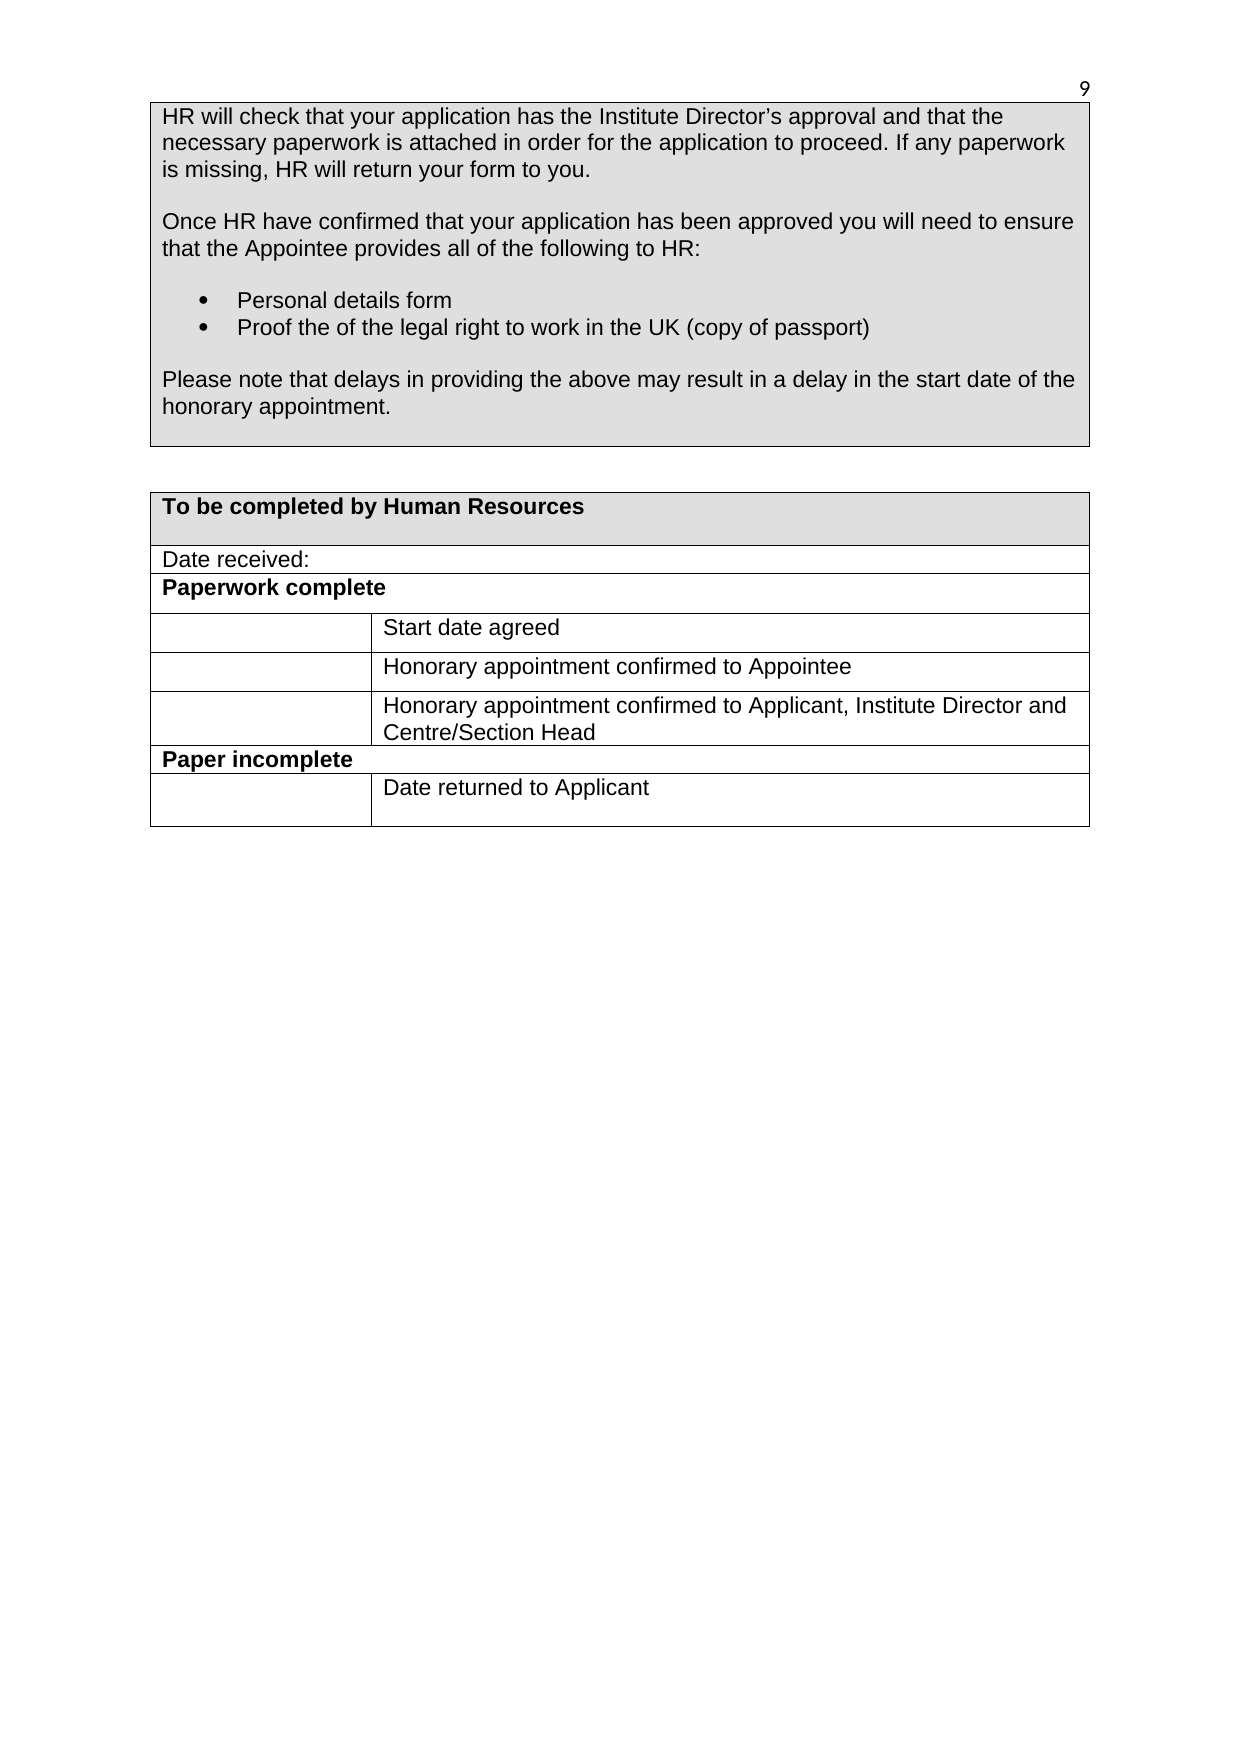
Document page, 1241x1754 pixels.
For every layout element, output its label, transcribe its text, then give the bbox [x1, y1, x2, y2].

table_cell Date received: [151, 546, 1089, 573]
table_cell [151, 692, 371, 745]
table_cell [151, 614, 371, 652]
table_cell [372, 746, 1089, 772]
table_cell Paperwork complete [151, 574, 1089, 612]
table_cell Paper incomplete [151, 746, 372, 772]
table_cell Start date agreed [372, 614, 1089, 652]
table_header To be completed by Human Resources [151, 493, 1089, 545]
table_cell Date returned to Applicant [372, 774, 1089, 826]
table_cell Honorary appointment confirmed to Applicant, Institute Director and Centre/Section Head [372, 692, 1089, 745]
table_header HR will check that your application has the Institute Director’s approval and that the necessary paperwork is attached in order for the application to proceed. If any paperwork is missing, HR will return your form to you. Once HR have confirmed that your application has been approved you will need to ensure that the Appointee provides all of the following to HR: Personal details form Proof the of the legal right to work in the UK (copy of passport) Please note that delays in providing the above may result in a delay in the start date of the honorary appointment. [151, 103, 1089, 446]
table_cell [151, 653, 371, 691]
table_cell Honorary appointment confirmed to Appointee [372, 653, 1089, 691]
table_cell [151, 774, 371, 826]
